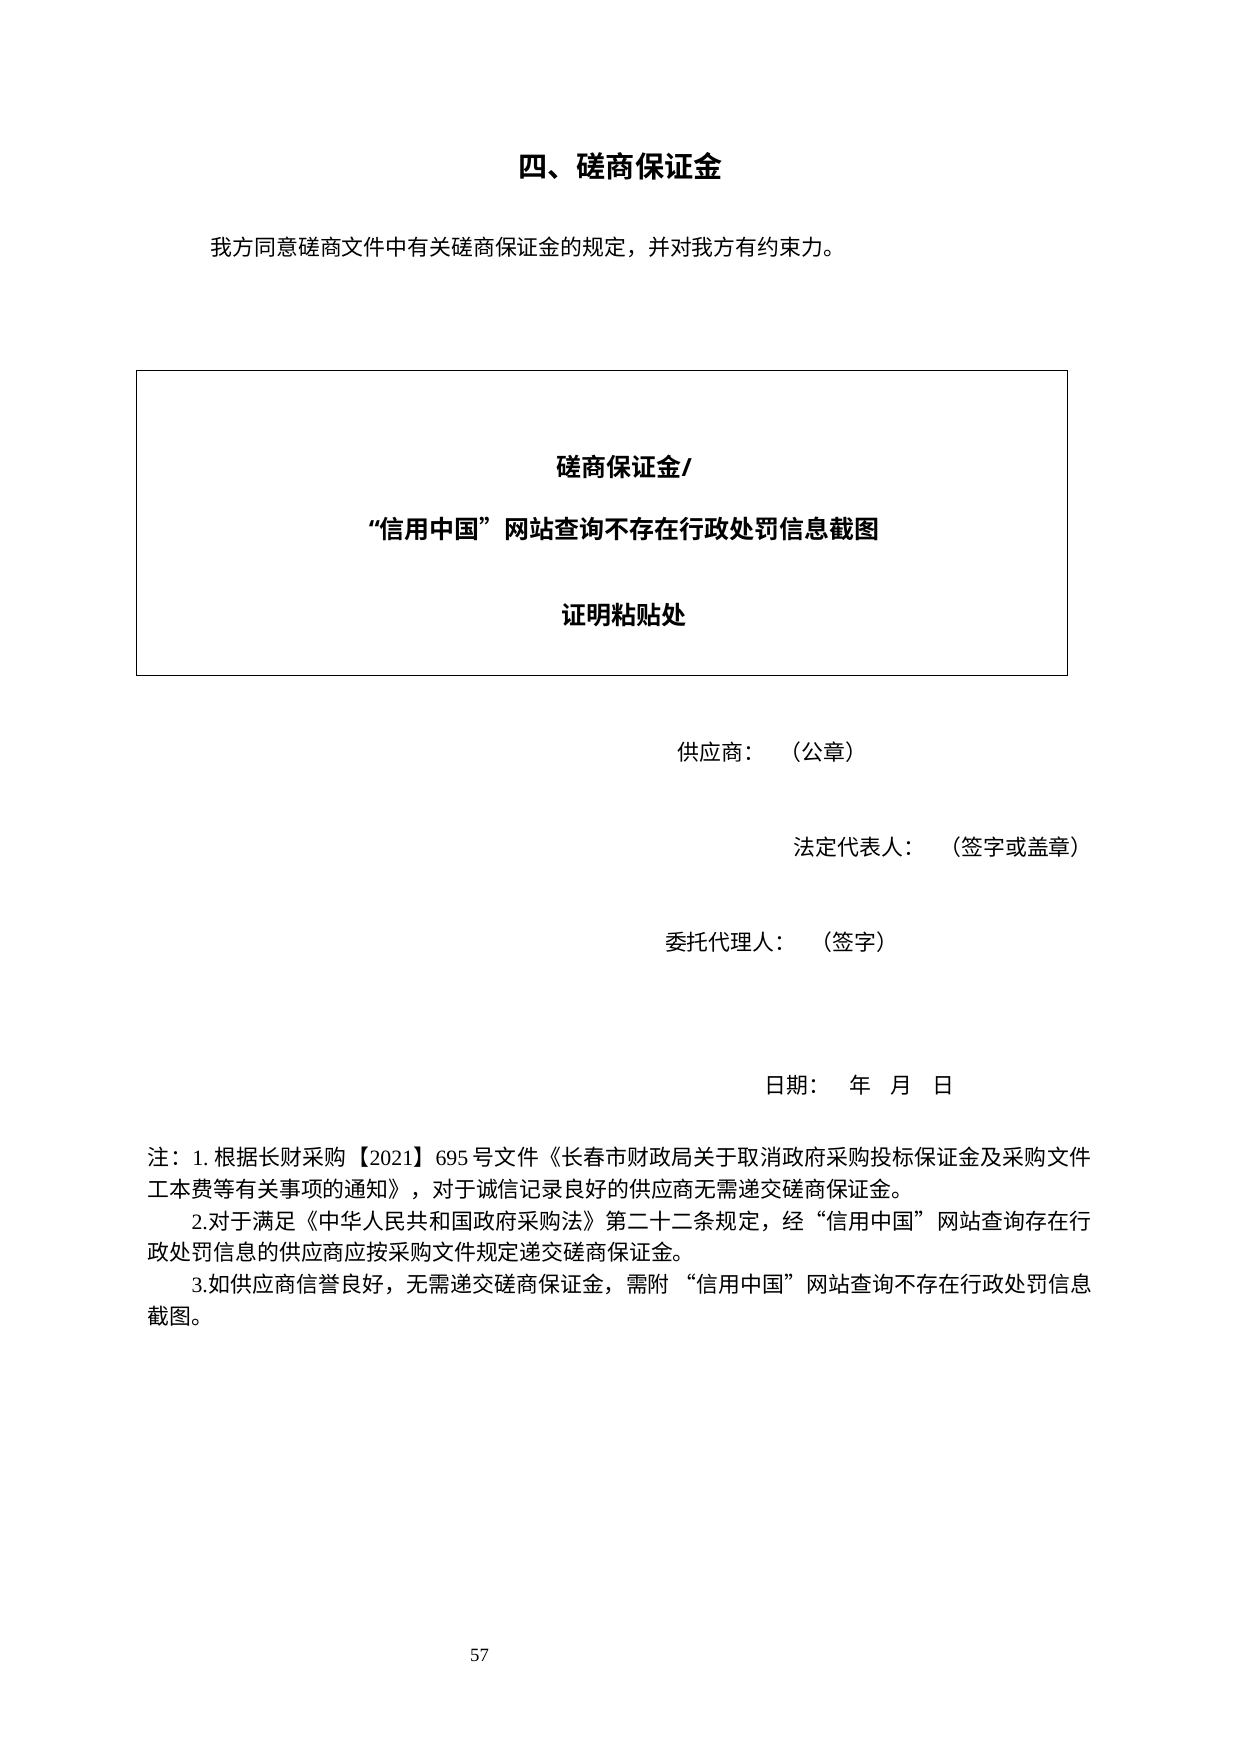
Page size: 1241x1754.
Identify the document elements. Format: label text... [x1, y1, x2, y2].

text 供应商： （公章） [148, 735, 1092, 767]
text 2.对于满足《中华人民共和国政府采购法》第二十二条规定，经“信用中国”网站查询存在行政处罚信息的供应商应按采购文件规定递交磋商保证金。 [148, 1204, 1092, 1267]
text 注：1. 根据长财采购【2021】695号文件《长春市财政局关于取消政府采购投标保证金及采购文件工本费等有关事项的通知》，对于诚信记录良好的供应商无需递交磋商保证金。 [148, 1140, 1092, 1204]
text 3.如供应商信誉良好，无需递交磋商保证金，需附 “信用中国”网站查询不存在行政处罚信息截图。 [148, 1267, 1092, 1330]
text 四、磋商保证金 [148, 143, 1092, 185]
table_header 磋商保证金/ “信用中国”网站查询不存在行政处罚信息截图 证明粘贴处 [137, 371, 1067, 674]
text 日期： 年 月 日 [148, 1068, 1092, 1099]
text 我方同意磋商文件中有关磋商保证金的规定，并对我方有约束力。 [148, 229, 1092, 261]
text 法定代表人： （签字或盖章） [148, 830, 1092, 862]
text 委托代理人： （签字） [148, 925, 1092, 957]
